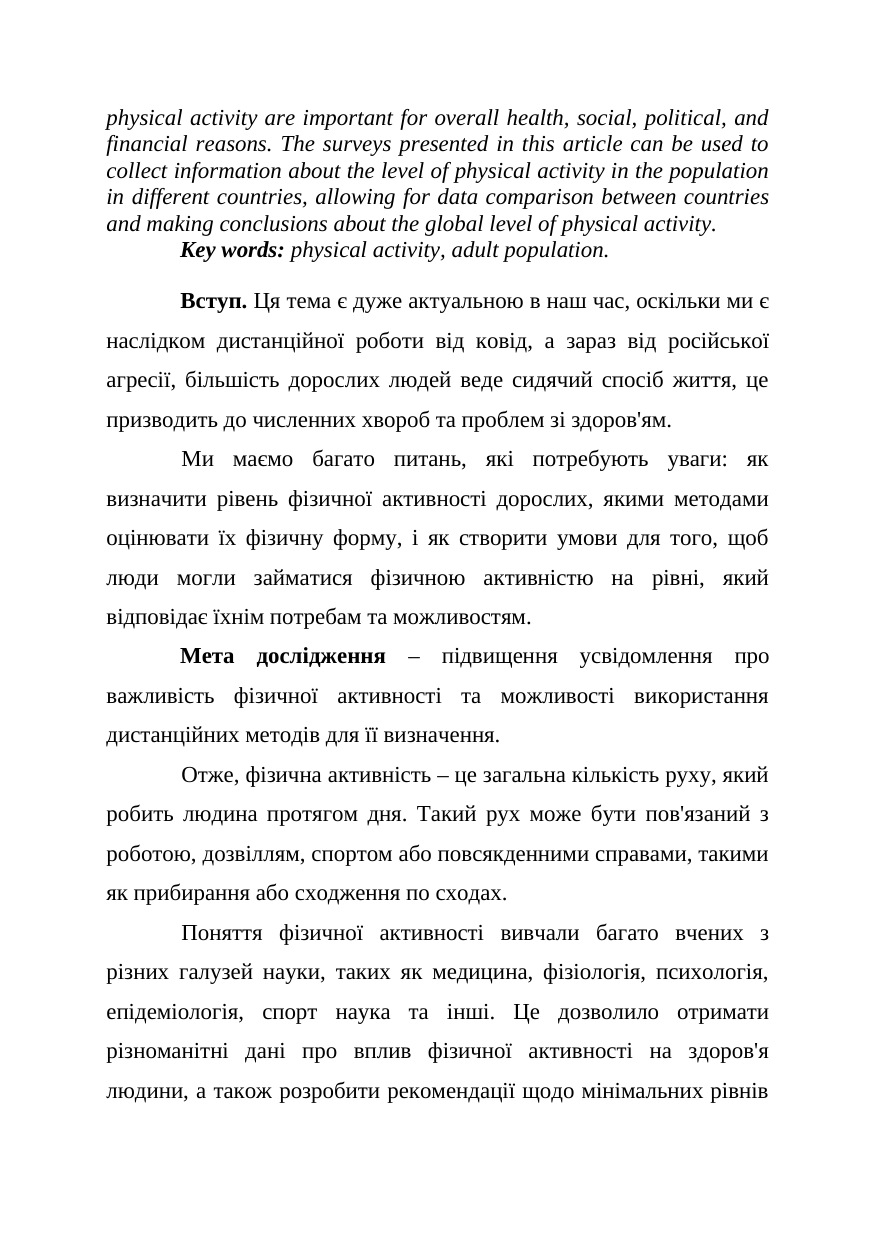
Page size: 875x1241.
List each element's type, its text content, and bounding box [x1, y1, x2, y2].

text Ми маємо багато питань, які потребують уваги: як визначити рівень фізичної активності дорослих, якими методами оцінювати їх фізичну форму, і як створити умови для того, щоб люди могли займатися фізичною активністю на рівні, який відповідає їхнім потребам та можливостям. [106, 445, 770, 629]
text Key words: physical activity, adult population. [106, 236, 770, 262]
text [106, 919, 770, 1103]
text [106, 104, 770, 236]
text Мета дослідження – підвищення усвідомлення про важливість фізичної активності та можливості використання дистанційних методів для її визначення. [106, 643, 770, 748]
text Отже, фізична активність – це загальна кількість руху, який робить людина протягом дня. Такий рух може бути пов'язаний з роботою, дозвіллям, спортом або повсякденними справами, такими як прибирання або сходження по сходах. [106, 761, 770, 906]
text Вступ. Ця тема є дуже актуальною в наш час, оскільки ми є наслідком дистанційної роботи від ковід, а зараз від російської агресії, більшість дорослих людей веде сидячий спосіб життя, це призводить до численних хвороб та проблем зі здоров'ям. [106, 287, 770, 432]
